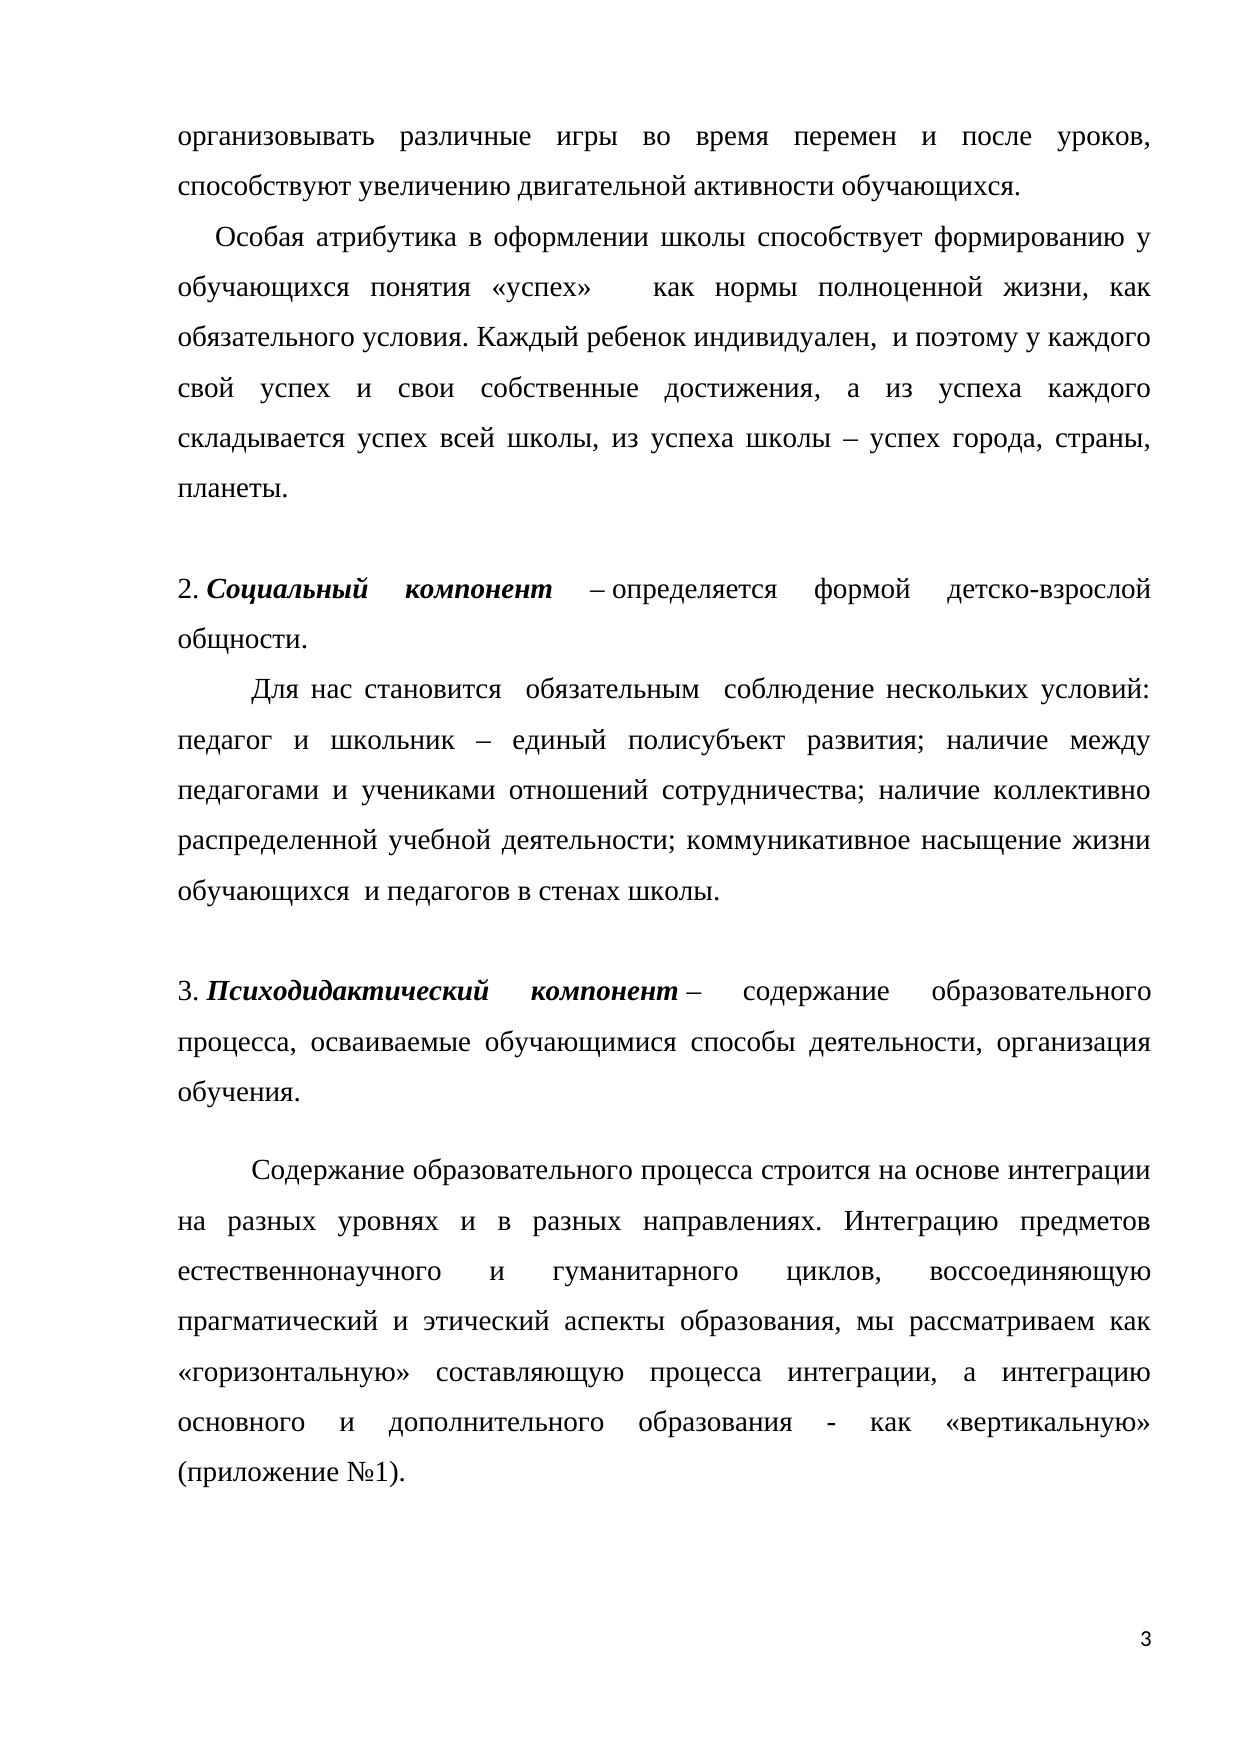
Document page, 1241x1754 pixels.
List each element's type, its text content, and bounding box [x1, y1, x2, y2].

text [177, 118, 1152, 202]
text 2. Социальный компонент – определяется формой детско-взрослой общности. [177, 571, 1152, 655]
text Для нас становится обязательным соблюдение нескольких условий: педагог и школьник – единый полисубъект развития; наличие между педагогами и учениками отношений сотрудничества; наличие коллективно распределенной учебной деятельности; коммуникативное насыщение жизни обучающихся и педагогов в стенах школы. [177, 672, 1152, 906]
text 3. Психодидактический компонент – содержание образовательного процесса, осваиваемые обучающимися способы деятельности, организация обучения. [177, 973, 1152, 1108]
text Особая атрибутика в оформлении школы способствует формированию у обучающихся понятия «успех» как нормы полноценной жизни, как обязательного условия. Каждый ребенок индивидуален, и поэтому у каждого свой успех и свои собственные достижения, а из успеха каждого складывается успех всей школы, из успеха школы – успех города, страны, планеты. [177, 219, 1152, 504]
text Содержание образовательного процесса строится на основе интеграции на разных уровнях и в разных направлениях. Интеграцию предметов естественнонаучного и гуманитарного циклов, воссоединяющую прагматический и этический аспекты образования, мы рассматриваем как «горизонтальную» составляющую процесса интеграции, а интеграцию основного и дополнительного образования - как «вертикальную» (приложение №1). [177, 1152, 1152, 1488]
